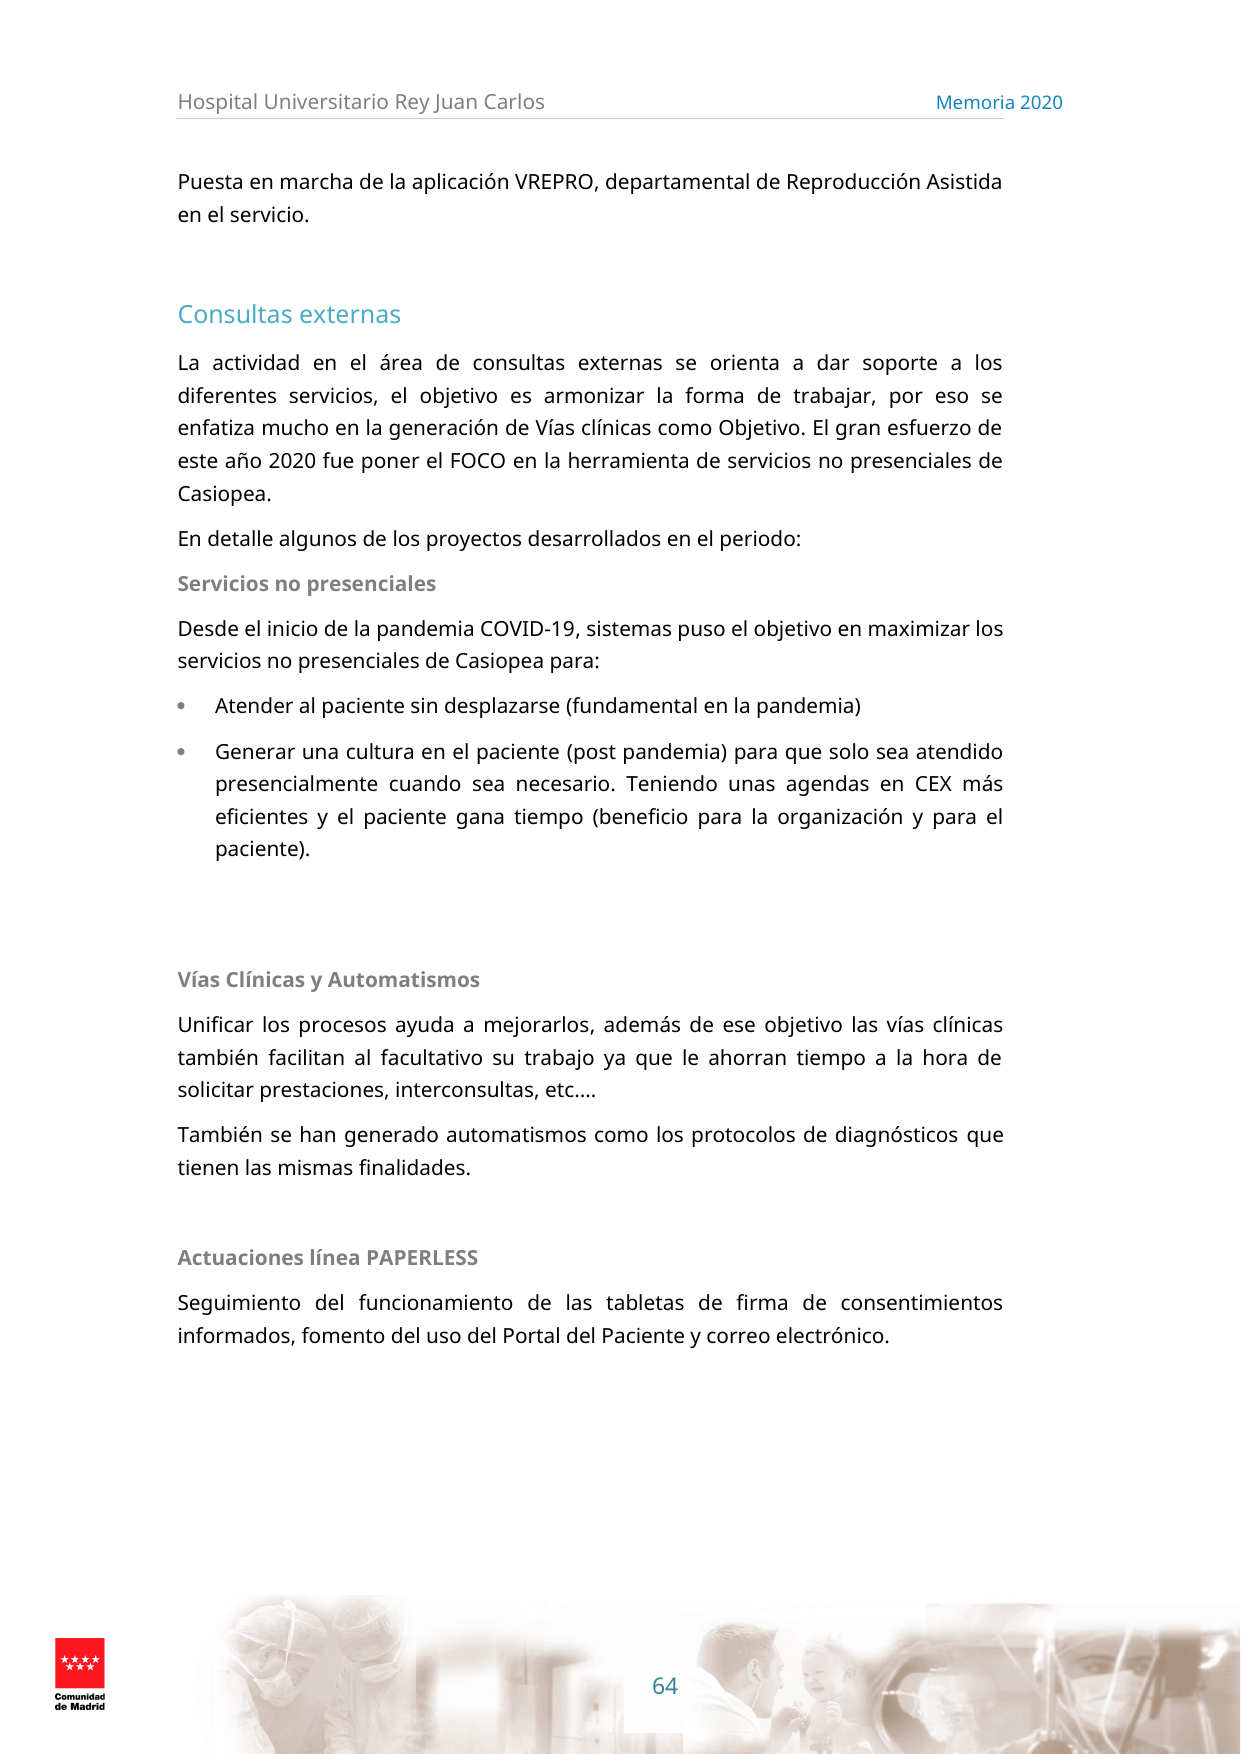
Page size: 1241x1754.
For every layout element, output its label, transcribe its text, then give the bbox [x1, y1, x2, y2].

text Servicios no presenciales [177, 569, 1004, 597]
text Unificar los procesos ayuda a mejorarlos, además de ese objetivo las vías clínicas también facilitan al facultativo su trabajo ya que le ahorran tiempo a la hora de solicitar prestaciones, interconsultas, etc.… [177, 1010, 1004, 1104]
text Seguimiento del funcionamiento de las tabletas de firma de consentimientos informados, fomento del uso del Portal del Paciente y correo electrónico. [177, 1288, 1004, 1349]
text También se han generado automatismos como los protocolos de diagnósticos que tienen las mismas finalidades. [177, 1120, 1004, 1181]
text Puesta en marcha de la aplicación VREPRO, departamental de Reproducción Asistida en el servicio. [177, 167, 1004, 228]
list Generar una cultura en el paciente (post pandemia) para que solo sea atendido presencialmente cuando sea necesario. Teniendo unas agendas en CEX más eficientes y el paciente gana tiempo (beneficio para la organización y para el paciente). [177, 737, 1004, 863]
text En detalle algunos de los proyectos desarrollados en el periodo: [177, 524, 1004, 552]
picture [38, 1595, 1241, 1754]
text Consultas externas [177, 297, 1004, 331]
text La actividad en el área de consultas externas se orienta a dar soporte a los diferentes servicios, el objetivo es armonizar la forma de trabajar, por eso se enfatiza mucho en la generación de Vías clínicas como Objetivo. El gran esfuerzo de este año 2020 fue poner el FOCO en la herramienta de servicios no presenciales de Casiopea. [177, 348, 1004, 507]
text Vías Clínicas y Automatismos [177, 965, 1004, 993]
text Actuaciones línea PAPERLESS [177, 1243, 1004, 1272]
list Atender al paciente sin desplazarse (fundamental en la pandemia) [177, 692, 1004, 720]
text Desde el inicio de la pandemia COVID-19, sistemas puso el objetivo en maximizar los servicios no presenciales de Casiopea para: [177, 614, 1004, 675]
